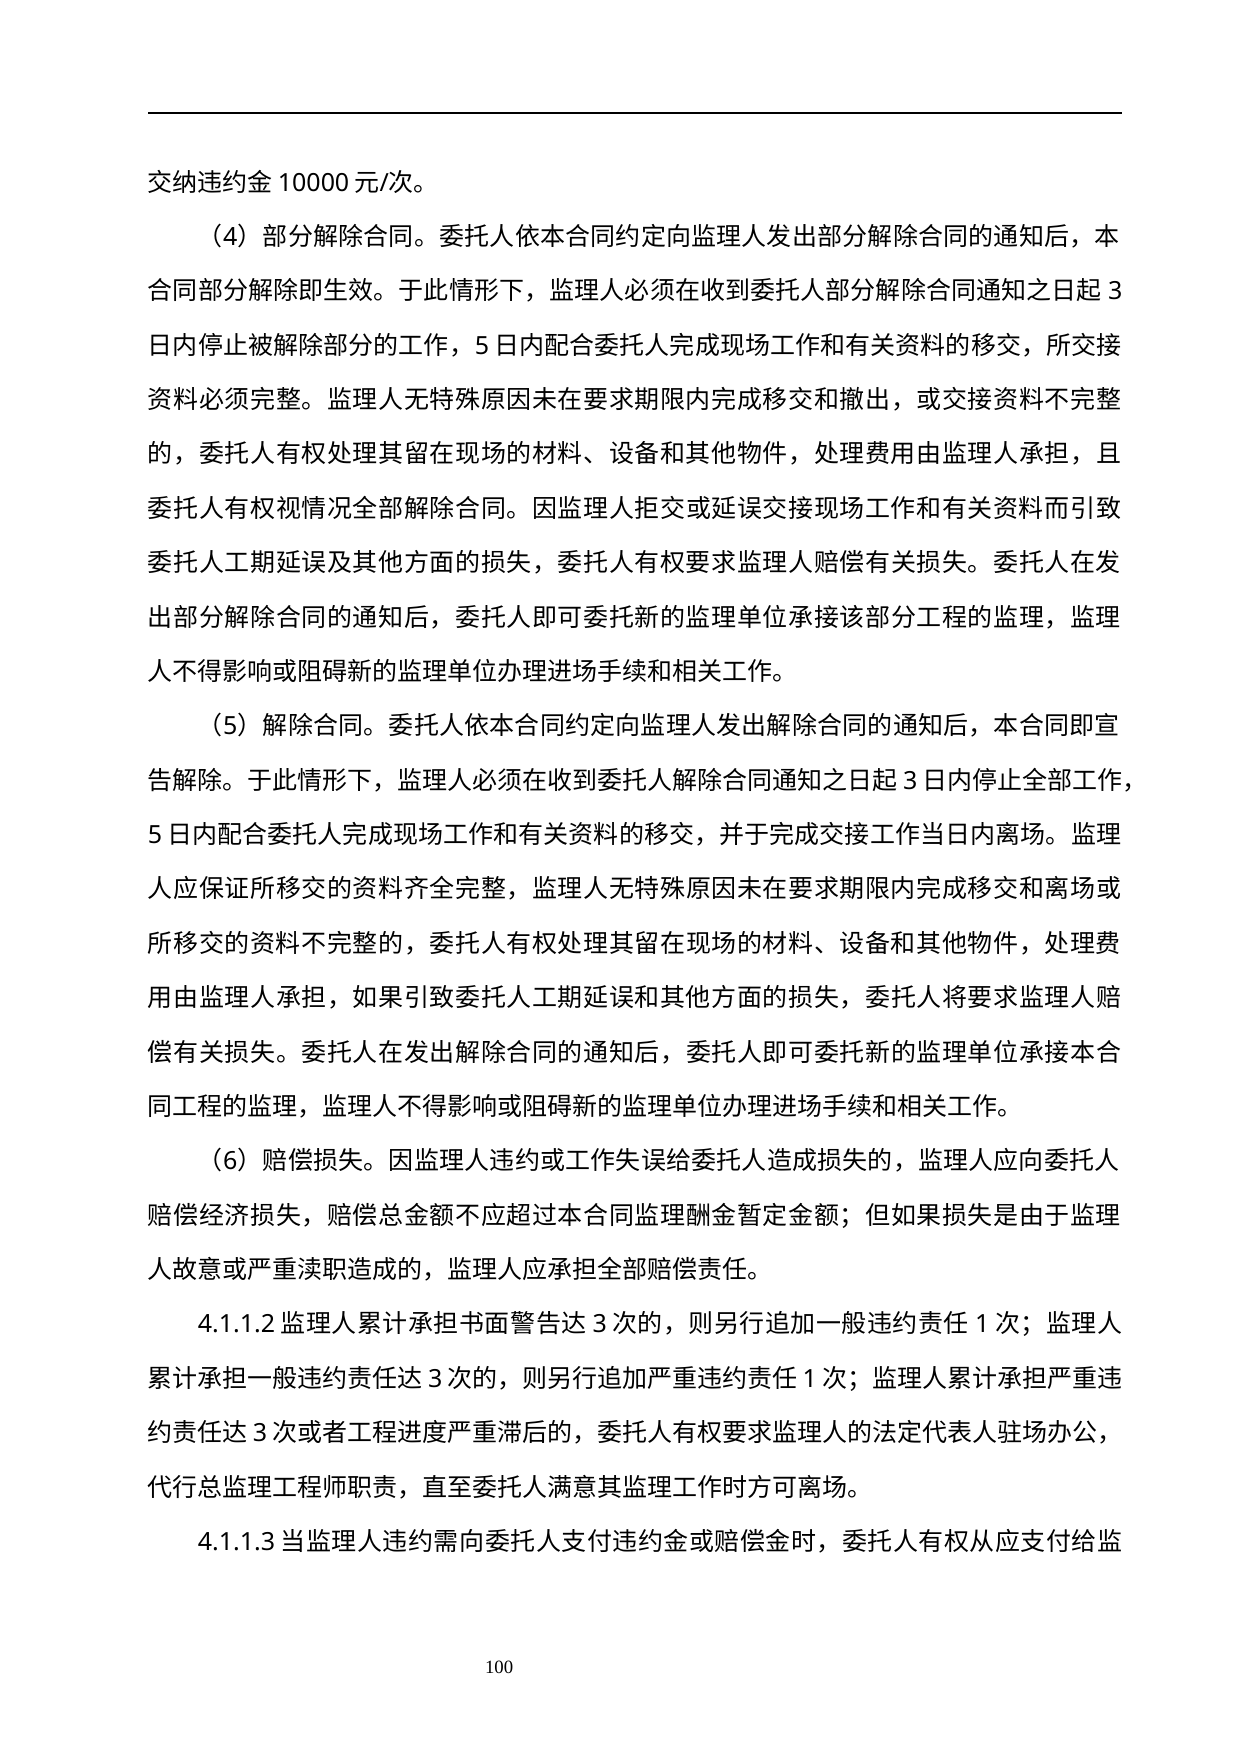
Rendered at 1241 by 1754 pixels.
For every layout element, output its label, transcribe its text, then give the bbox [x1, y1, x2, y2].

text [148, 162, 1122, 198]
text （4）部分解除合同。委托人依本合同约定向监理人发出部分解除合同的通知后，本合同部分解除即生效。于此情形下，监理人必须在收到委托人部分解除合同通知之日起3日内停止被解除部分的工作，5日内配合委托人完成现场工作和有关资料的移交，所交接资料必须完整。监理人无特殊原因未在要求期限内完成移交和撤出，或交接资料不完整的，委托人有权处理其留在现场的材料、设备和其他物件，处理费用由监理人承担，且委托人有权视情况全部解除合同。因监理人拒交或延误交接现场工作和有关资料而引致委托人工期延误及其他方面的损失，委托人有权要求监理人赔偿有关损失。委托人在发出部分解除合同的通知后，委托人即可委托新的监理单位承接该部分工程的监理，监理人不得影响或阻碍新的监理单位办理进场手续和相关工作。 [148, 216, 1122, 688]
text （6）赔偿损失。因监理人违约或工作失误给委托人造成损失的，监理人应向委托人赔偿经济损失，赔偿总金额不应超过本合同监理酬金暂定金额；但如果损失是由于监理人故意或严重渎职造成的，监理人应承担全部赔偿责任。 [148, 1141, 1122, 1286]
text （5）解除合同。委托人依本合同约定向监理人发出解除合同的通知后，本合同即宣告解除。于此情形下，监理人必须在收到委托人解除合同通知之日起3日内停止全部工作，5日内配合委托人完成现场工作和有关资料的移交，并于完成交接工作当日内离场。监理人应保证所移交的资料齐全完整，监理人无特殊原因未在要求期限内完成移交和离场或所移交的资料不完整的，委托人有权处理其留在现场的材料、设备和其他物件，处理费用由监理人承担，如果引致委托人工期延误和其他方面的损失，委托人将要求监理人赔偿有关损失。委托人在发出解除合同的通知后，委托人即可委托新的监理单位承接本合同工程的监理，监理人不得影响或阻碍新的监理单位办理进场手续和相关工作。 [148, 706, 1122, 1123]
text 4.1.1.2监理人累计承担书面警告达3次的，则另行追加一般违约责任1次；监理人累计承担一般违约责任达3次的，则另行追加严重违约责任1次；监理人累计承担严重违约责任达3次或者工程进度严重滞后的，委托人有权要求监理人的法定代表人驻场办公，代行总监理工程师职责，直至委托人满意其监理工作时方可离场。 [148, 1304, 1122, 1503]
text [148, 1521, 1122, 1558]
